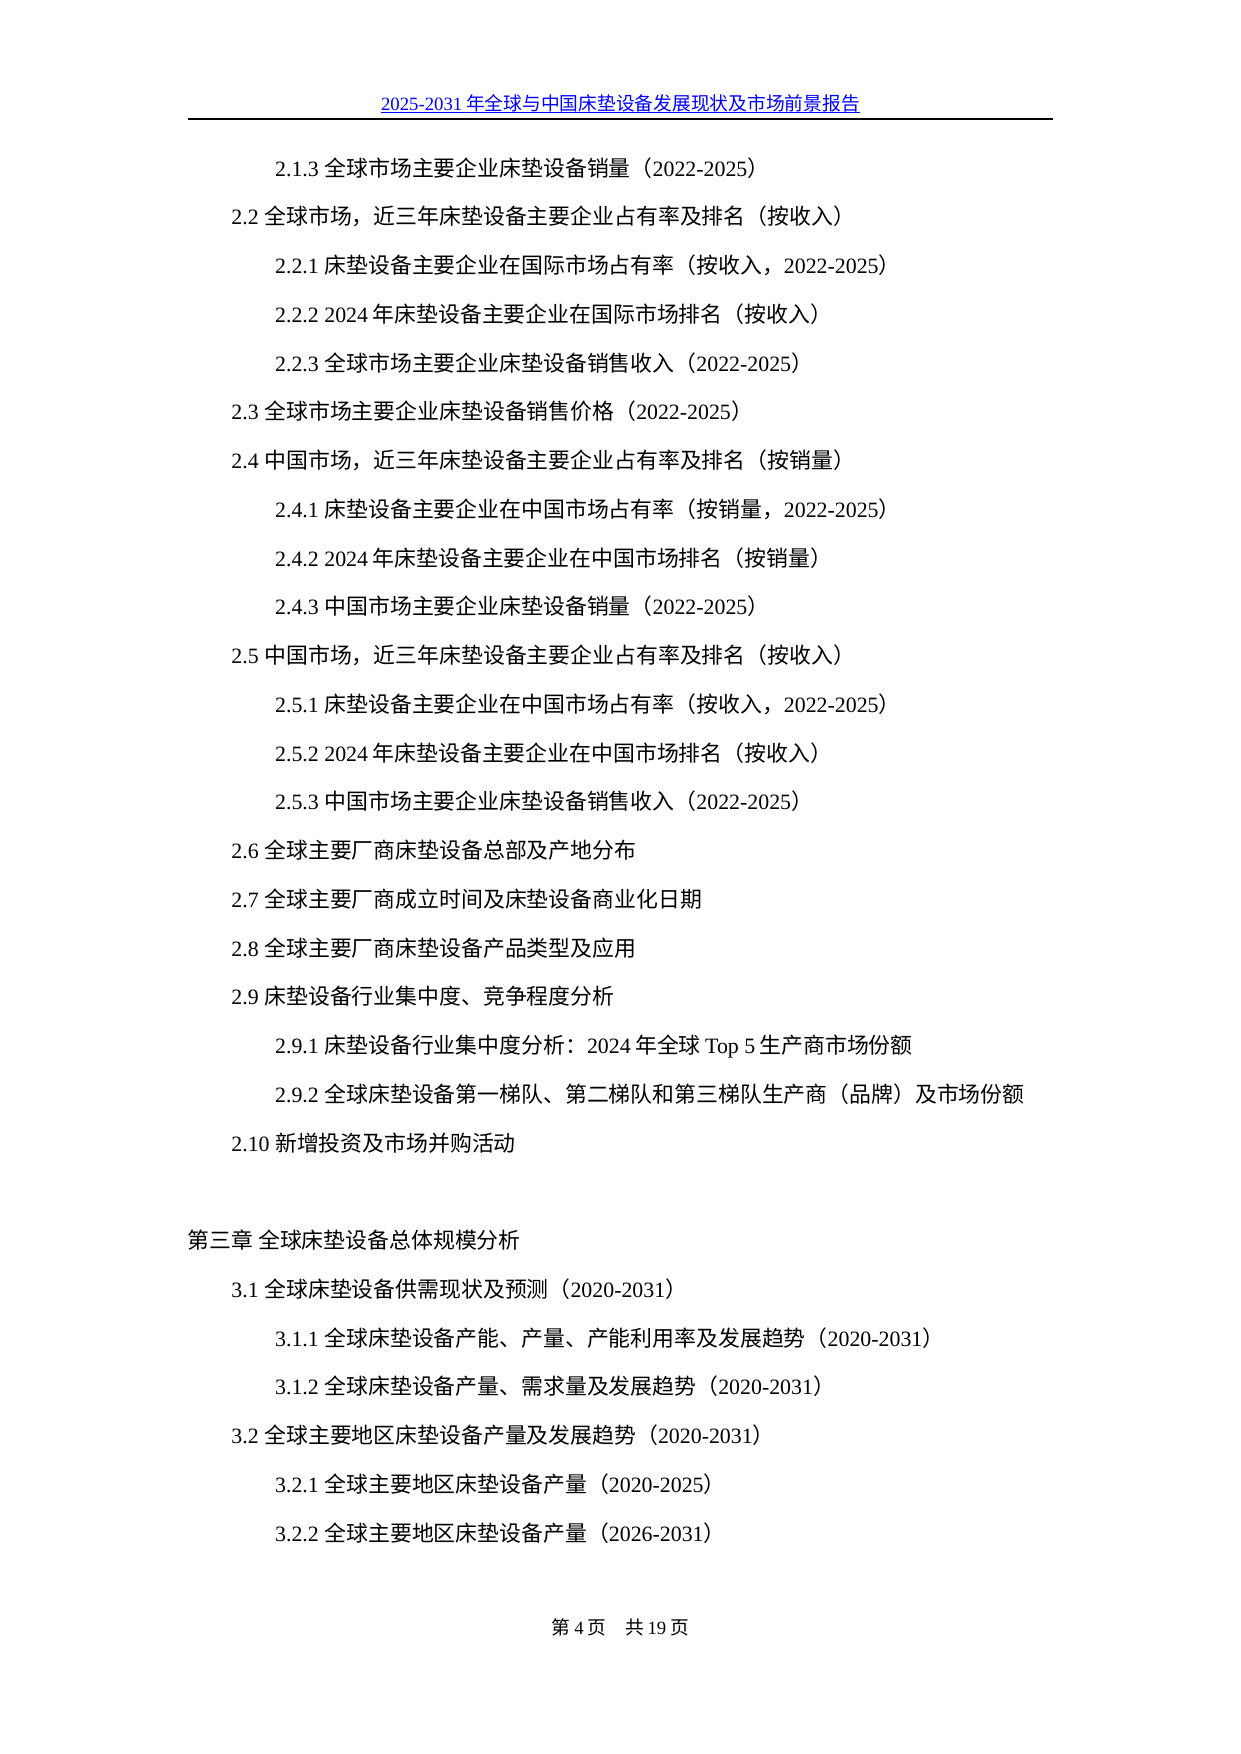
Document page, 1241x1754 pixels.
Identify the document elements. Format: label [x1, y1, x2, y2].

text [187, 150, 1053, 1548]
